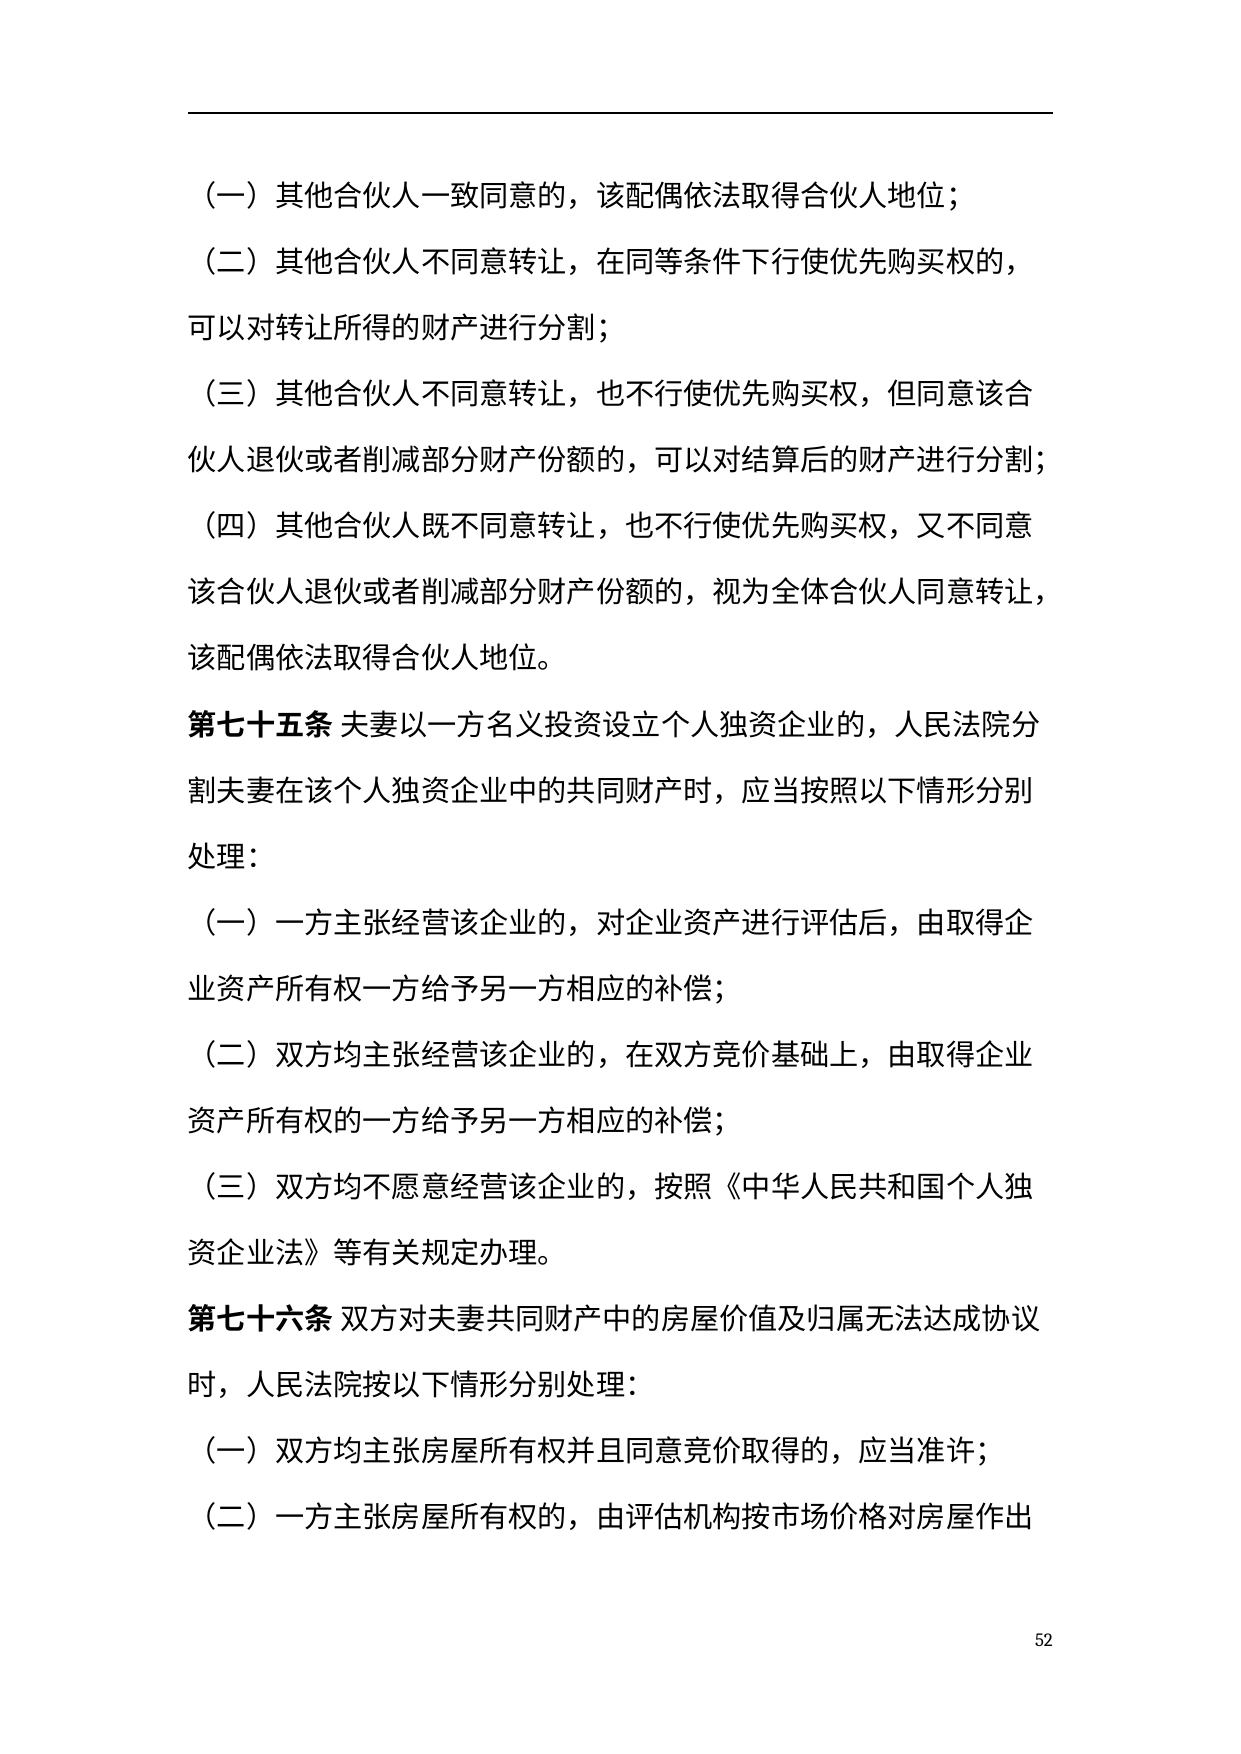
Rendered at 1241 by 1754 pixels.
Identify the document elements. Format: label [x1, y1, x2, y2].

text [187, 172, 1053, 1537]
